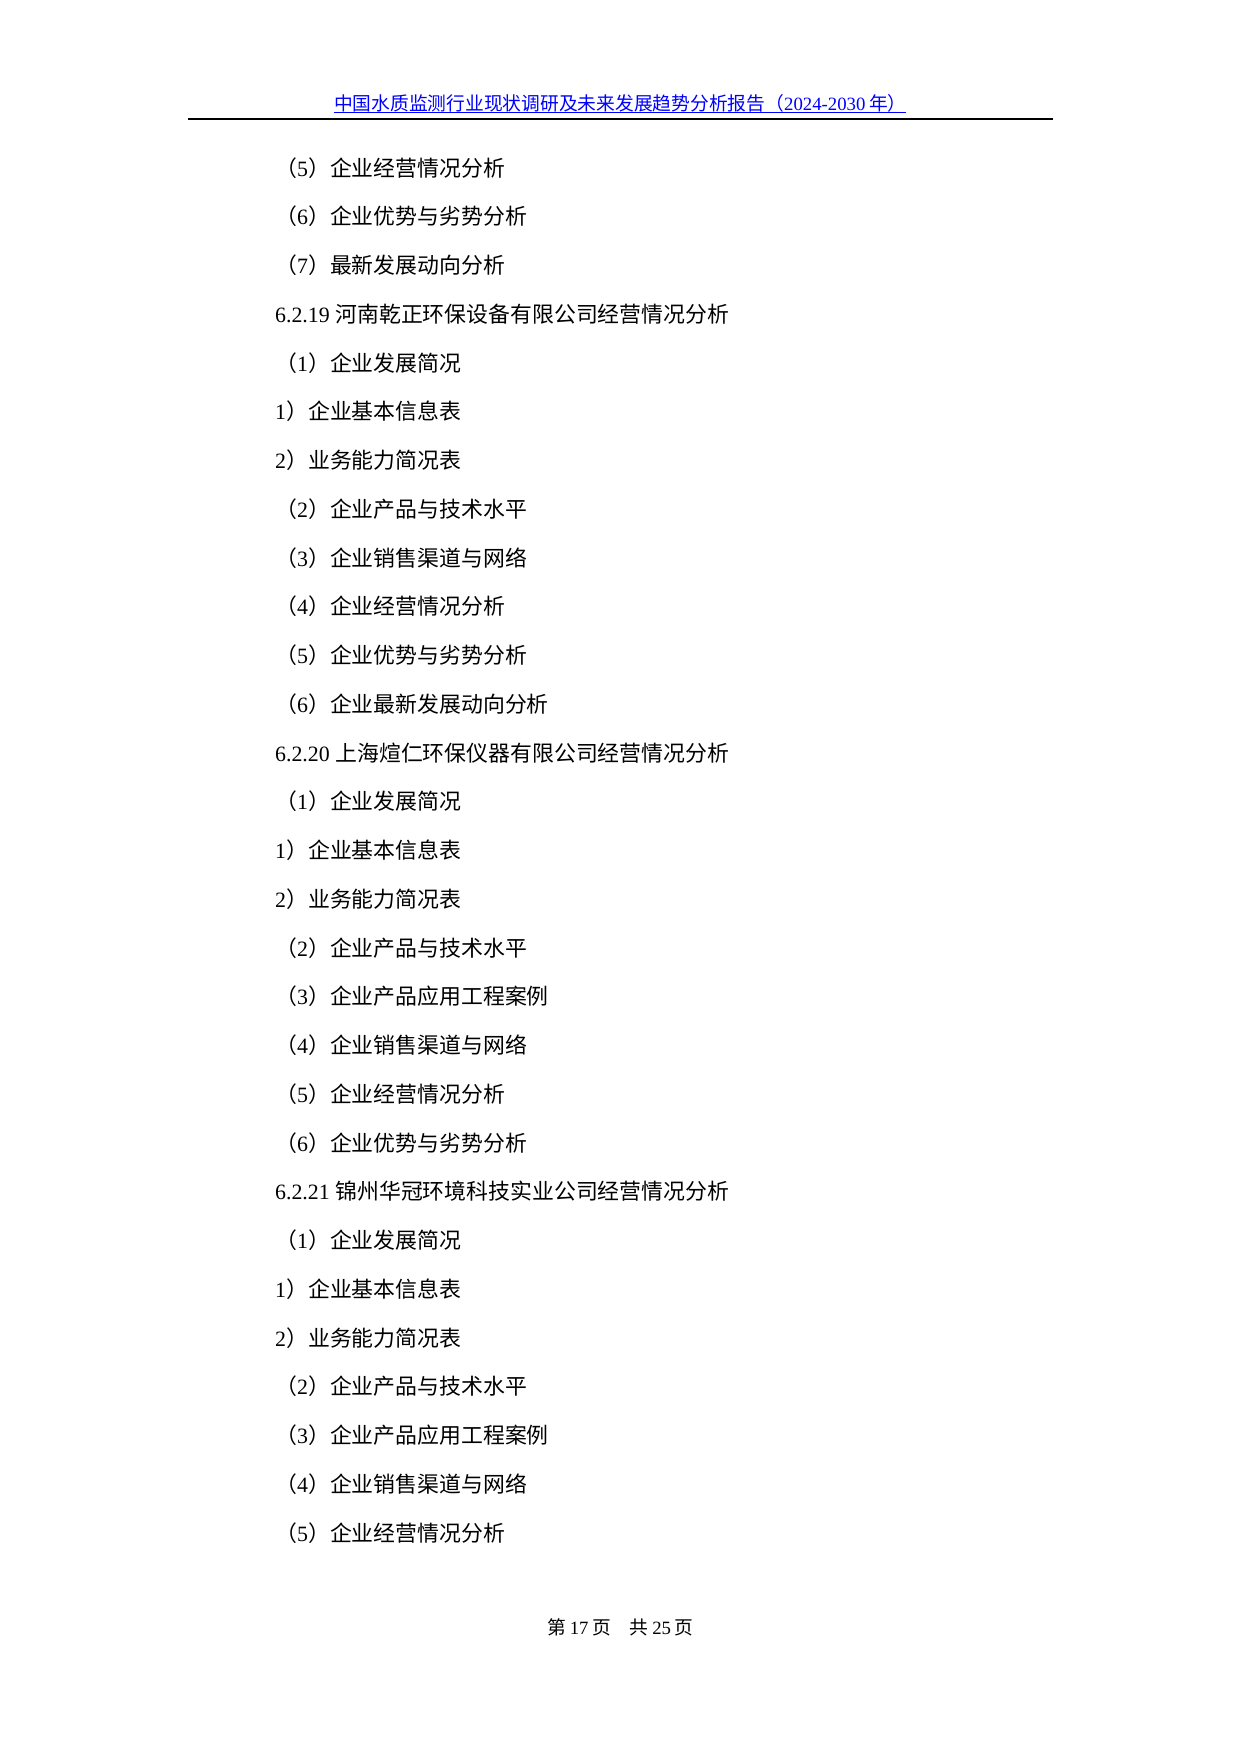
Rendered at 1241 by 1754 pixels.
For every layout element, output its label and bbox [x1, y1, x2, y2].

text [187, 150, 1053, 1548]
